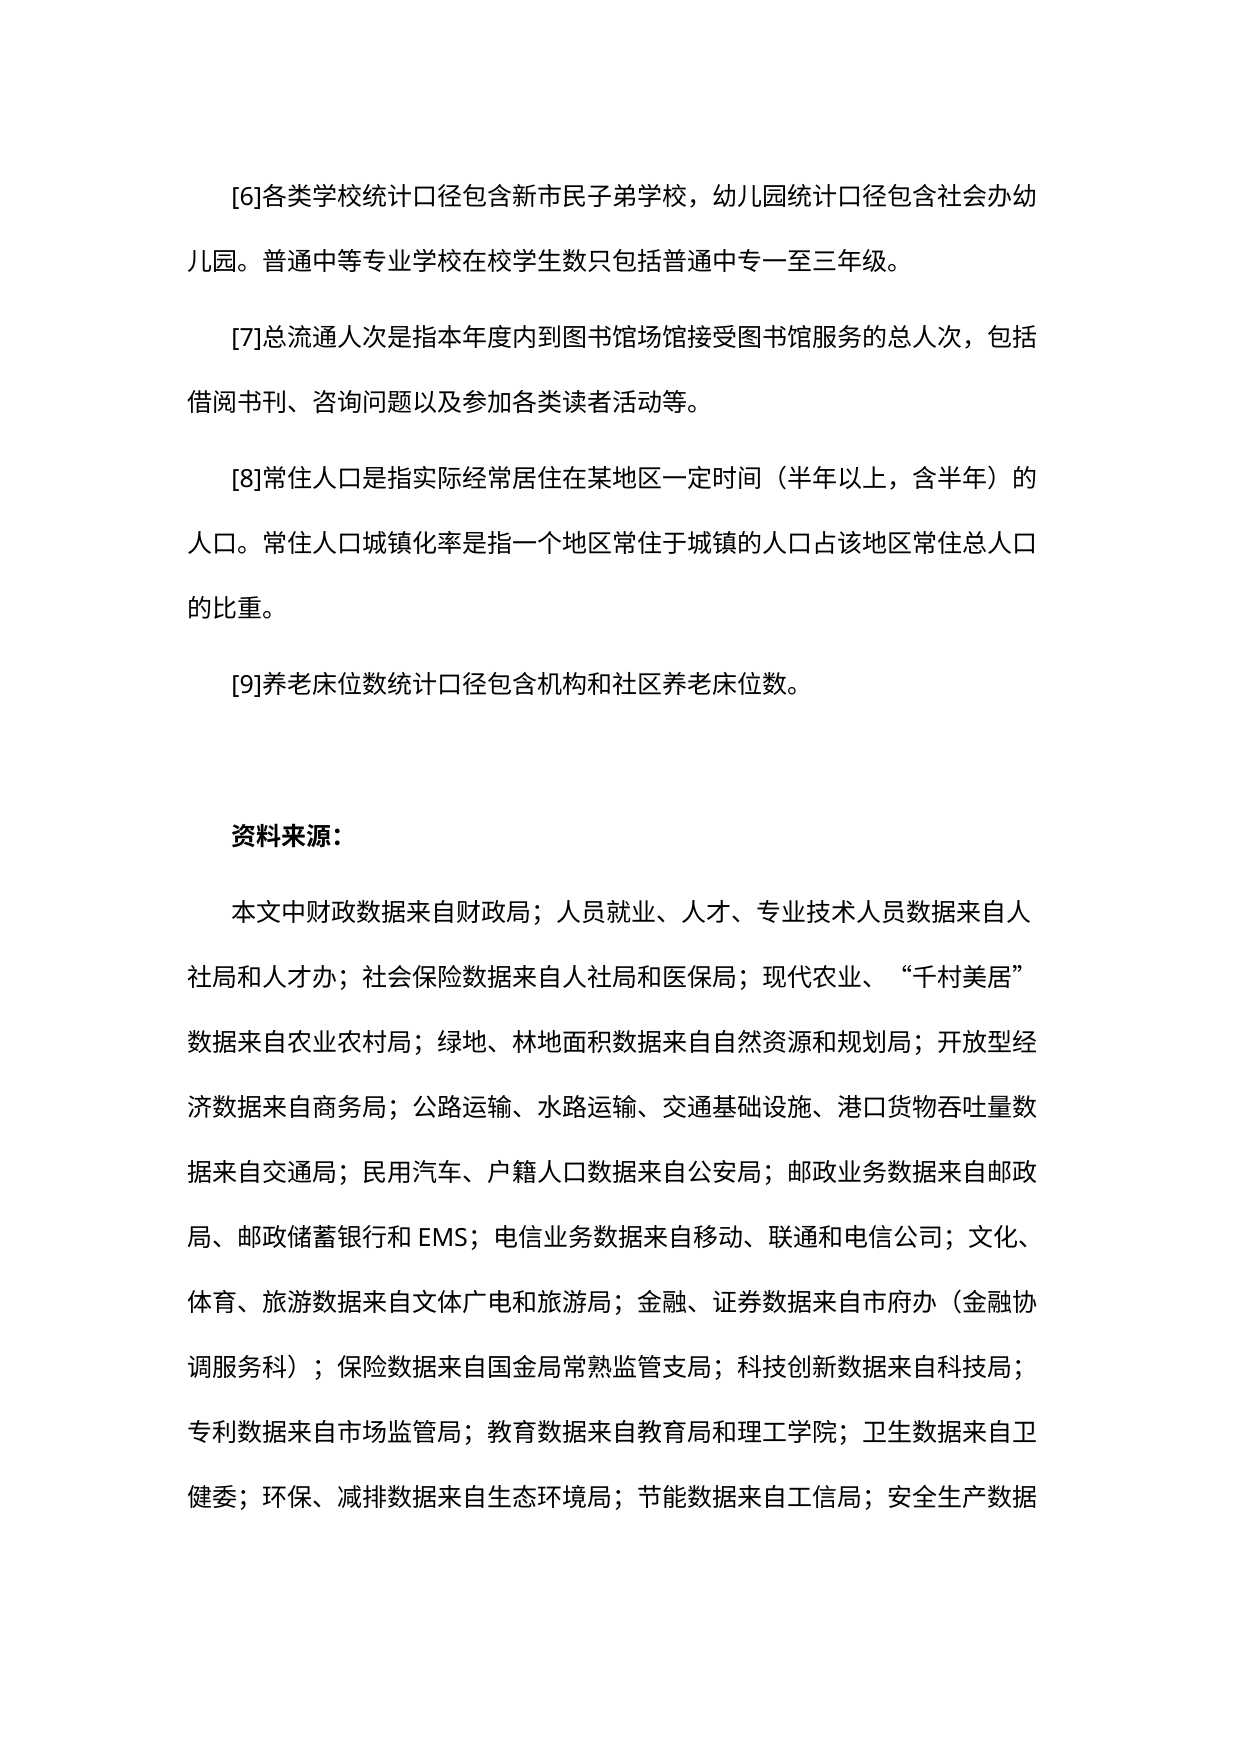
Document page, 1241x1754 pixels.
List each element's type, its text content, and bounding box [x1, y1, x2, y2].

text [187, 878, 1053, 1528]
text [7]总流通人次是指本年度内到图书馆场馆接受图书馆服务的总人次，包括借阅书刊、咨询问题以及参加各类读者活动等。 [187, 303, 1053, 433]
text [9]养老床位数统计口径包含机构和社区养老床位数。 [187, 650, 1053, 715]
text [6]各类学校统计口径包含新市民子弟学校，幼儿园统计口径包含社会办幼儿园。普通中等专业学校在校学生数只包括普通中专一至三年级。 [187, 162, 1053, 292]
text 资料来源： [187, 802, 1053, 867]
text [8]常住人口是指实际经常居住在某地区一定时间（半年以上，含半年）的人口。常住人口城镇化率是指一个地区常住于城镇的人口占该地区常住总人口的比重。 [187, 444, 1053, 639]
